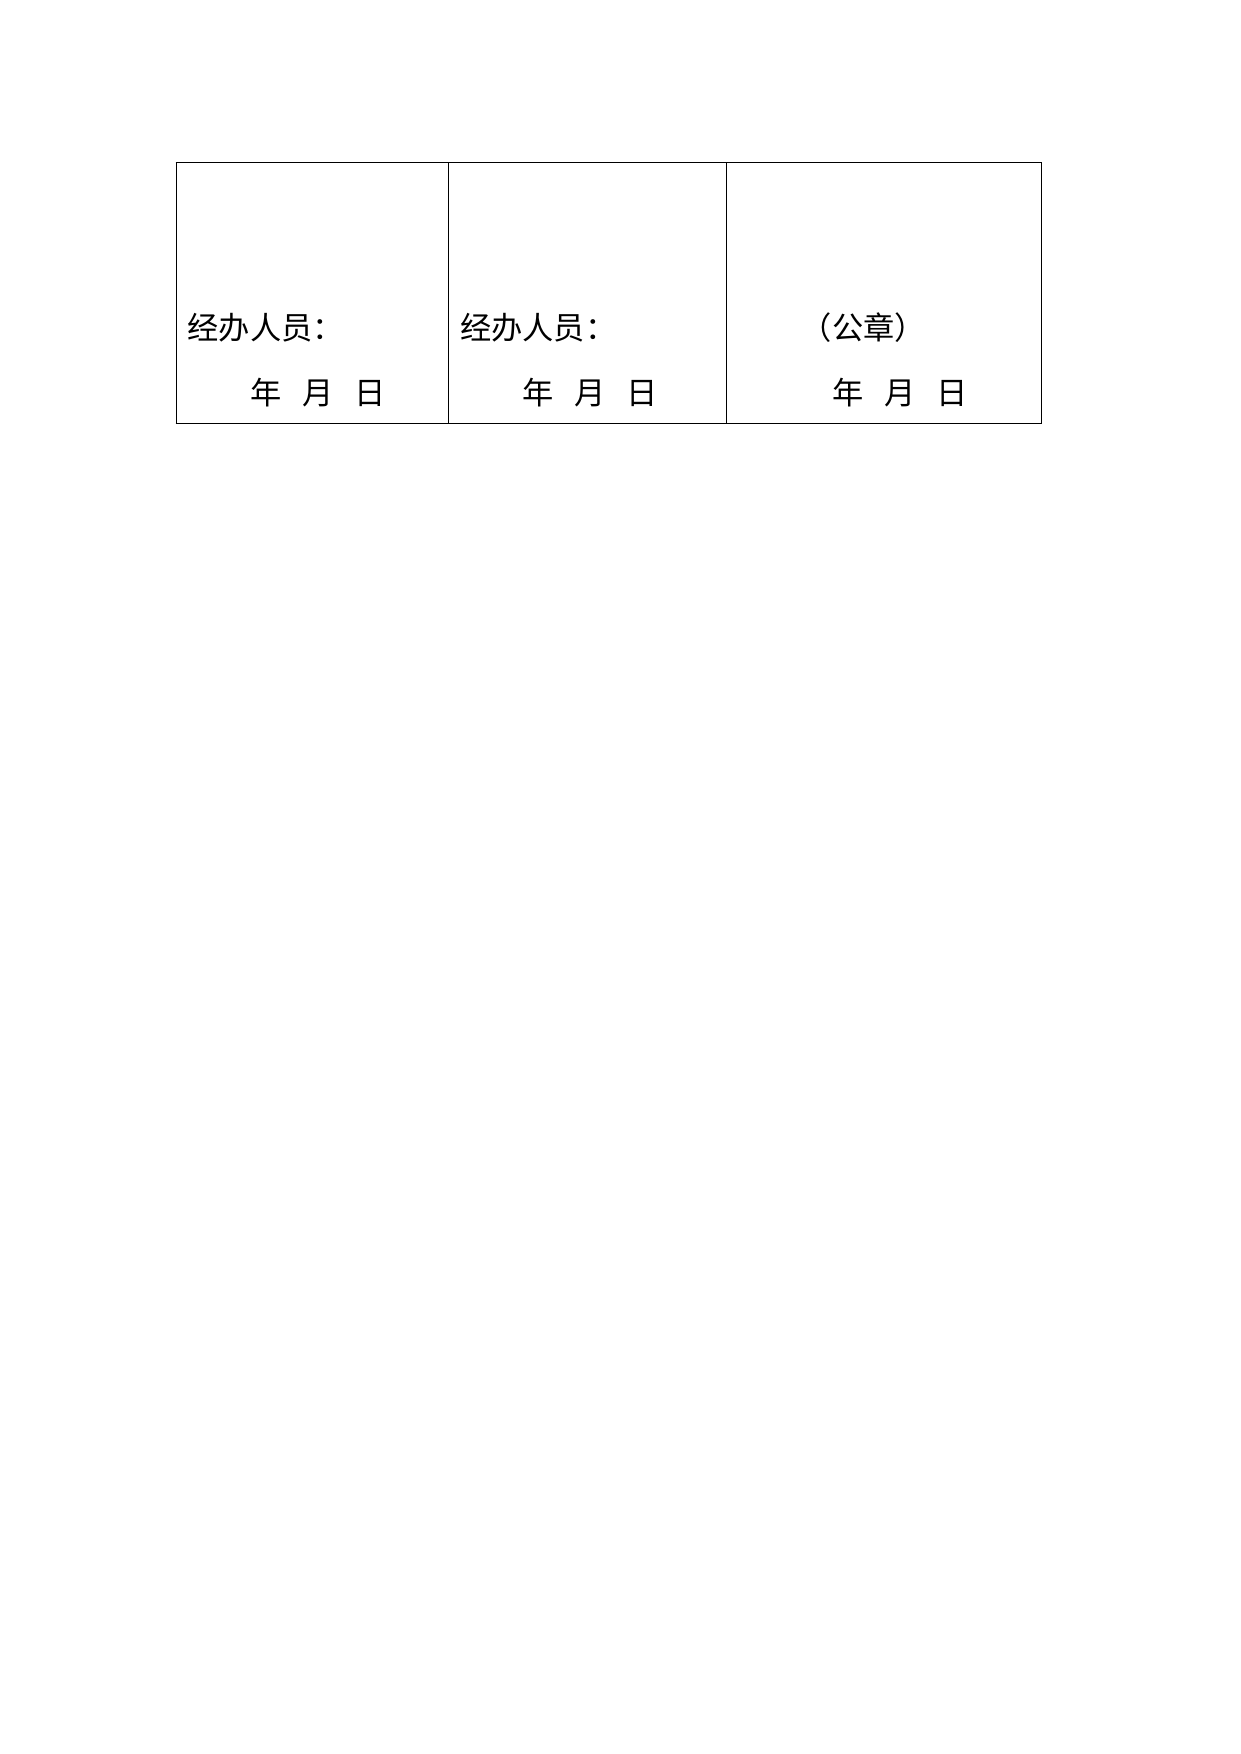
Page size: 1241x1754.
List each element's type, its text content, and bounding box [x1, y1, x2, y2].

table_cell 实地核查意见： 经办人员： 年 月 日 [449, 163, 726, 423]
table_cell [727, 163, 1041, 423]
table_cell 材料是否齐全 经办人员： 年 月 日 [177, 163, 448, 423]
